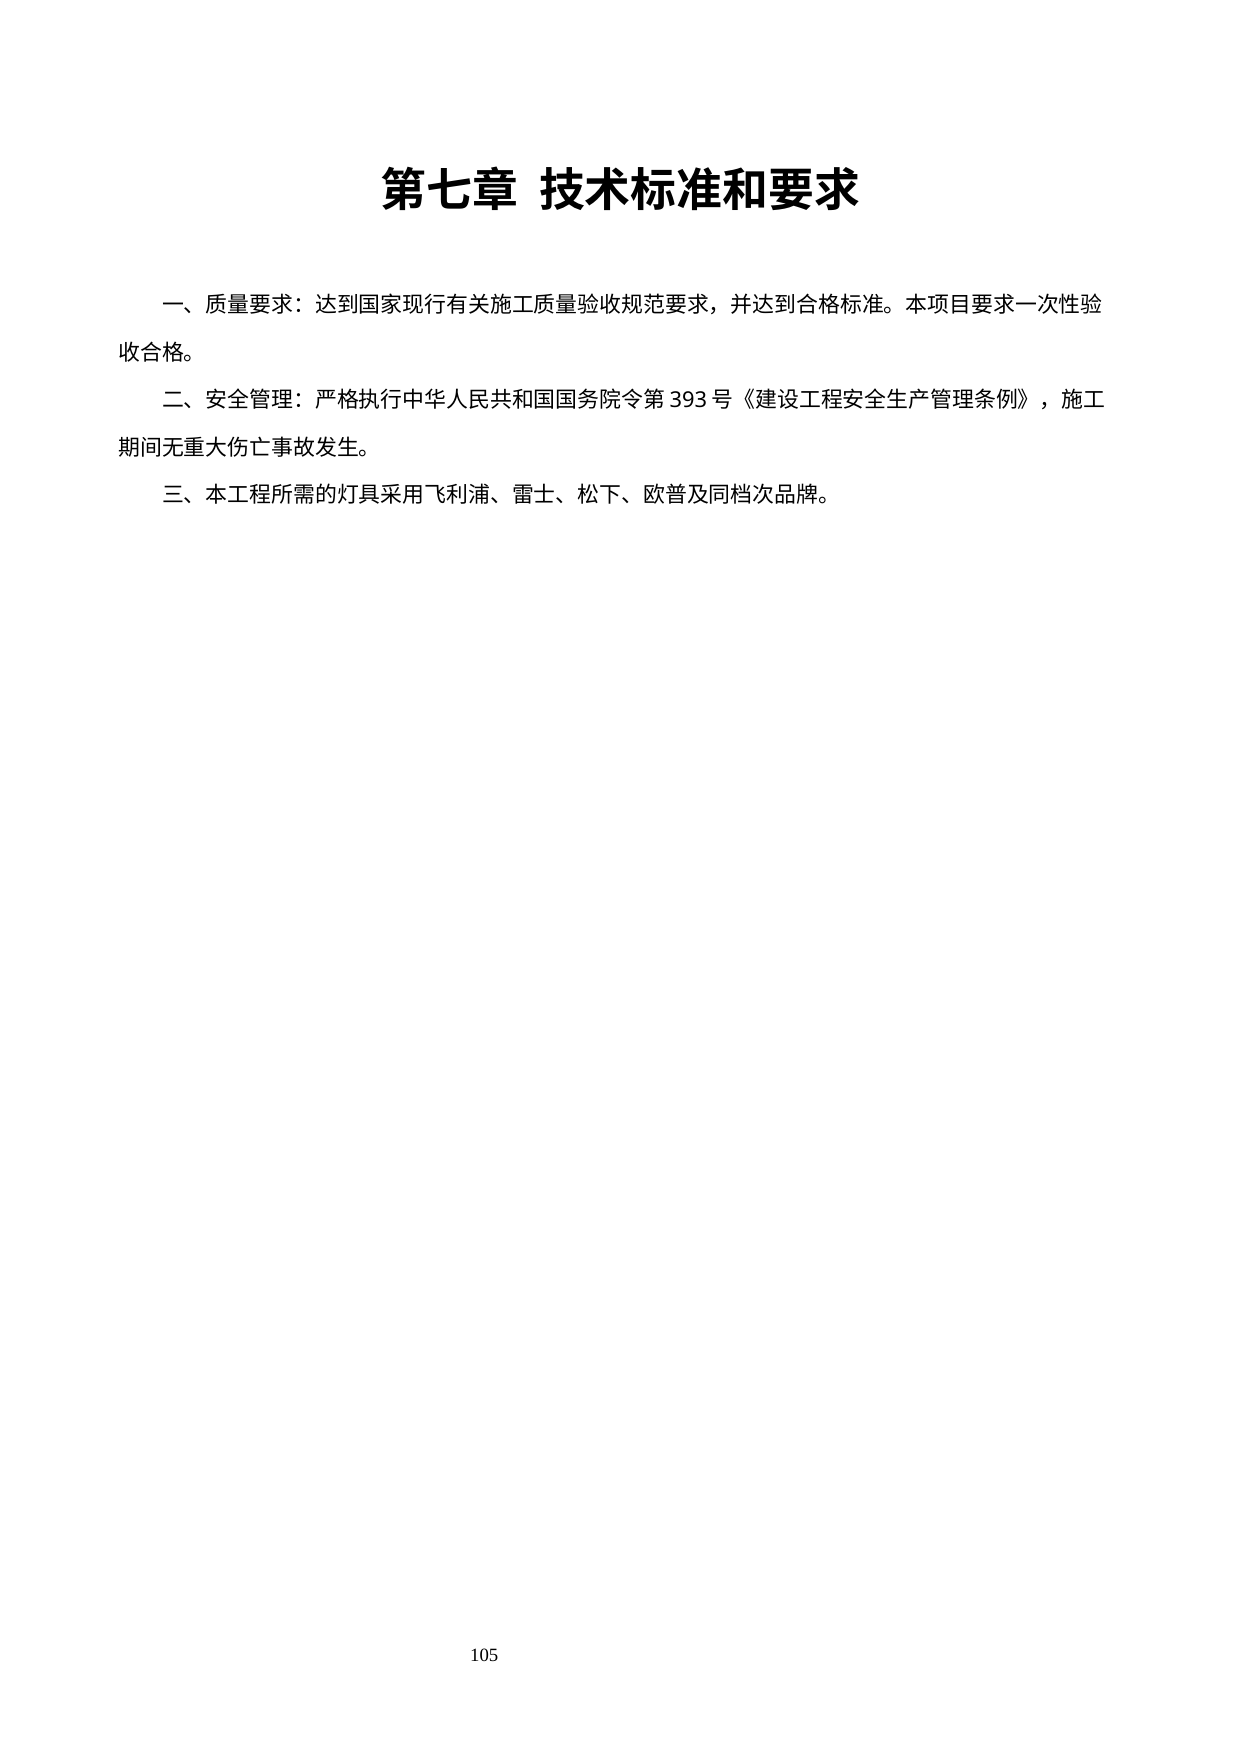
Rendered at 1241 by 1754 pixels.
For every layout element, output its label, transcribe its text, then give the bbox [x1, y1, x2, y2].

subtitle 第七章 技术标准和要求 [118, 153, 1122, 220]
text 三、本工程所需的灯具采用飞利浦、雷士、松下、欧普及同档次品牌。 [118, 477, 1122, 509]
text 二、安全管理：严格执行中华人民共和国国务院令第393号《建设工程安全生产管理条例》，施工期间无重大伤亡事故发生。 [118, 382, 1122, 462]
text 一、质量要求：达到国家现行有关施工质量验收规范要求，并达到合格标准。本项目要求一次性验收合格。 [118, 287, 1122, 367]
